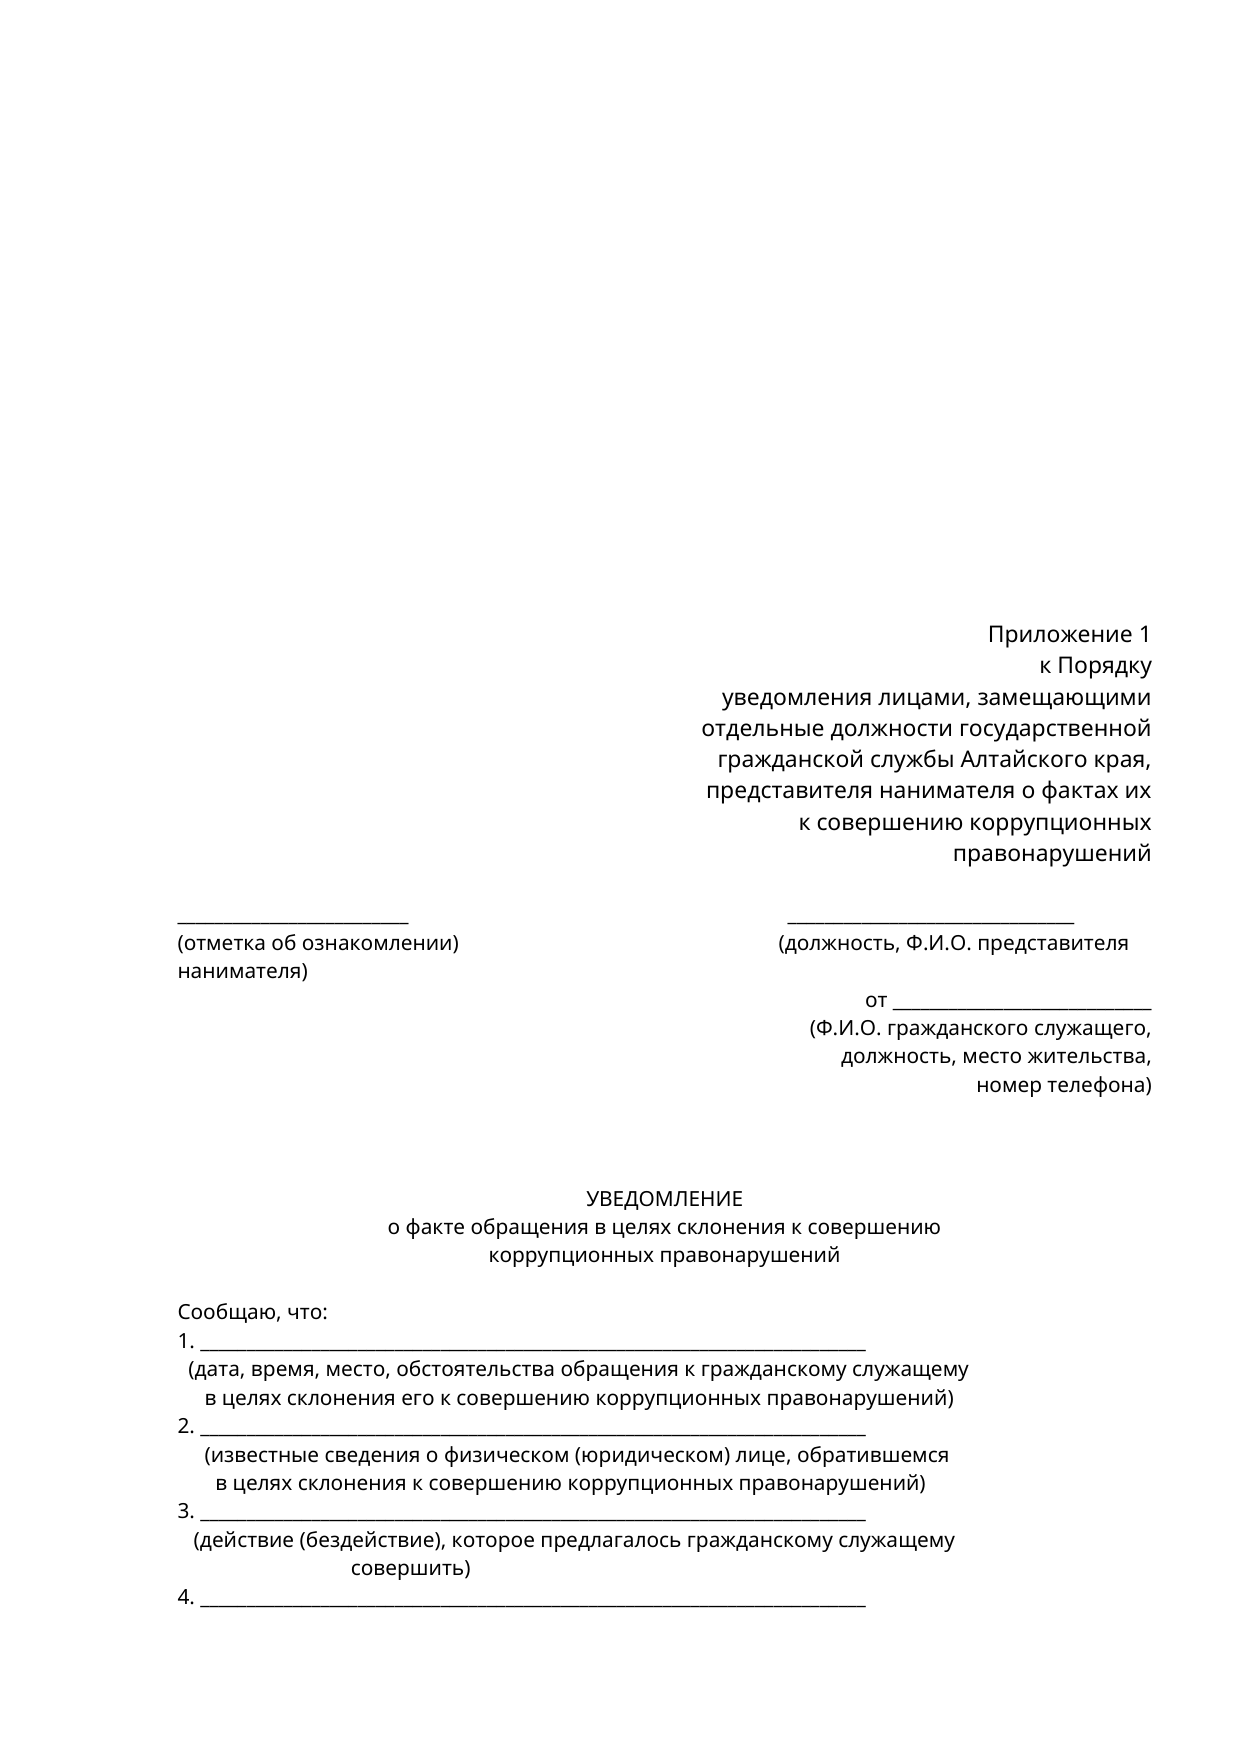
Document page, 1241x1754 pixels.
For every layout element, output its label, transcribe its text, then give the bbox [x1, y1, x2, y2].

text от ____________________________ [177, 985, 1152, 1013]
text (Ф.И.О. гражданского служащего, [177, 1013, 1152, 1042]
text (действие (бездействие), которое предлагалось гражданскому служащему [177, 1525, 1152, 1553]
text (дата, время, место, обстоятельства обращения к гражданскому служащему [177, 1354, 1152, 1383]
text Приложение 1 [177, 618, 1152, 649]
text (известные сведения о физическом (юридическом) лице, обратившемся [177, 1440, 1152, 1468]
text коррупционных правонарушений [177, 1241, 1152, 1269]
text к Порядку [177, 649, 1152, 681]
text 2. ________________________________________________________________________ [177, 1411, 1152, 1440]
text отдельные должности государственной [177, 712, 1152, 743]
text номер телефона) [177, 1070, 1152, 1098]
text Сообщаю, что: [177, 1297, 1152, 1326]
text совершить) [177, 1553, 1152, 1582]
text 1. ________________________________________________________________________ [177, 1326, 1152, 1354]
text в целях склонения его к совершению коррупционных правонарушений) [177, 1383, 1152, 1411]
text о факте обращения в целях склонения к совершению [177, 1212, 1152, 1241]
text к совершению коррупционных [177, 806, 1152, 837]
text правонарушений [177, 837, 1152, 868]
text в целях склонения к совершению коррупционных правонарушений) [177, 1468, 1152, 1497]
text гражданской службы Алтайского края, [177, 743, 1152, 774]
text _________________________ _______________________________ [177, 899, 1152, 928]
text представителя нанимателя о фактах их [177, 774, 1152, 806]
text (отметка об ознакомлении) (должность, Ф.И.О. представителя нанимателя) [177, 928, 1152, 985]
text УВЕДОМЛЕНИЕ [177, 1184, 1152, 1212]
text 3. ________________________________________________________________________ [177, 1497, 1152, 1525]
text должность, место жительства, [177, 1042, 1152, 1070]
text уведомления лицами, замещающими [177, 681, 1152, 712]
text 4. ________________________________________________________________________ [177, 1582, 1152, 1610]
